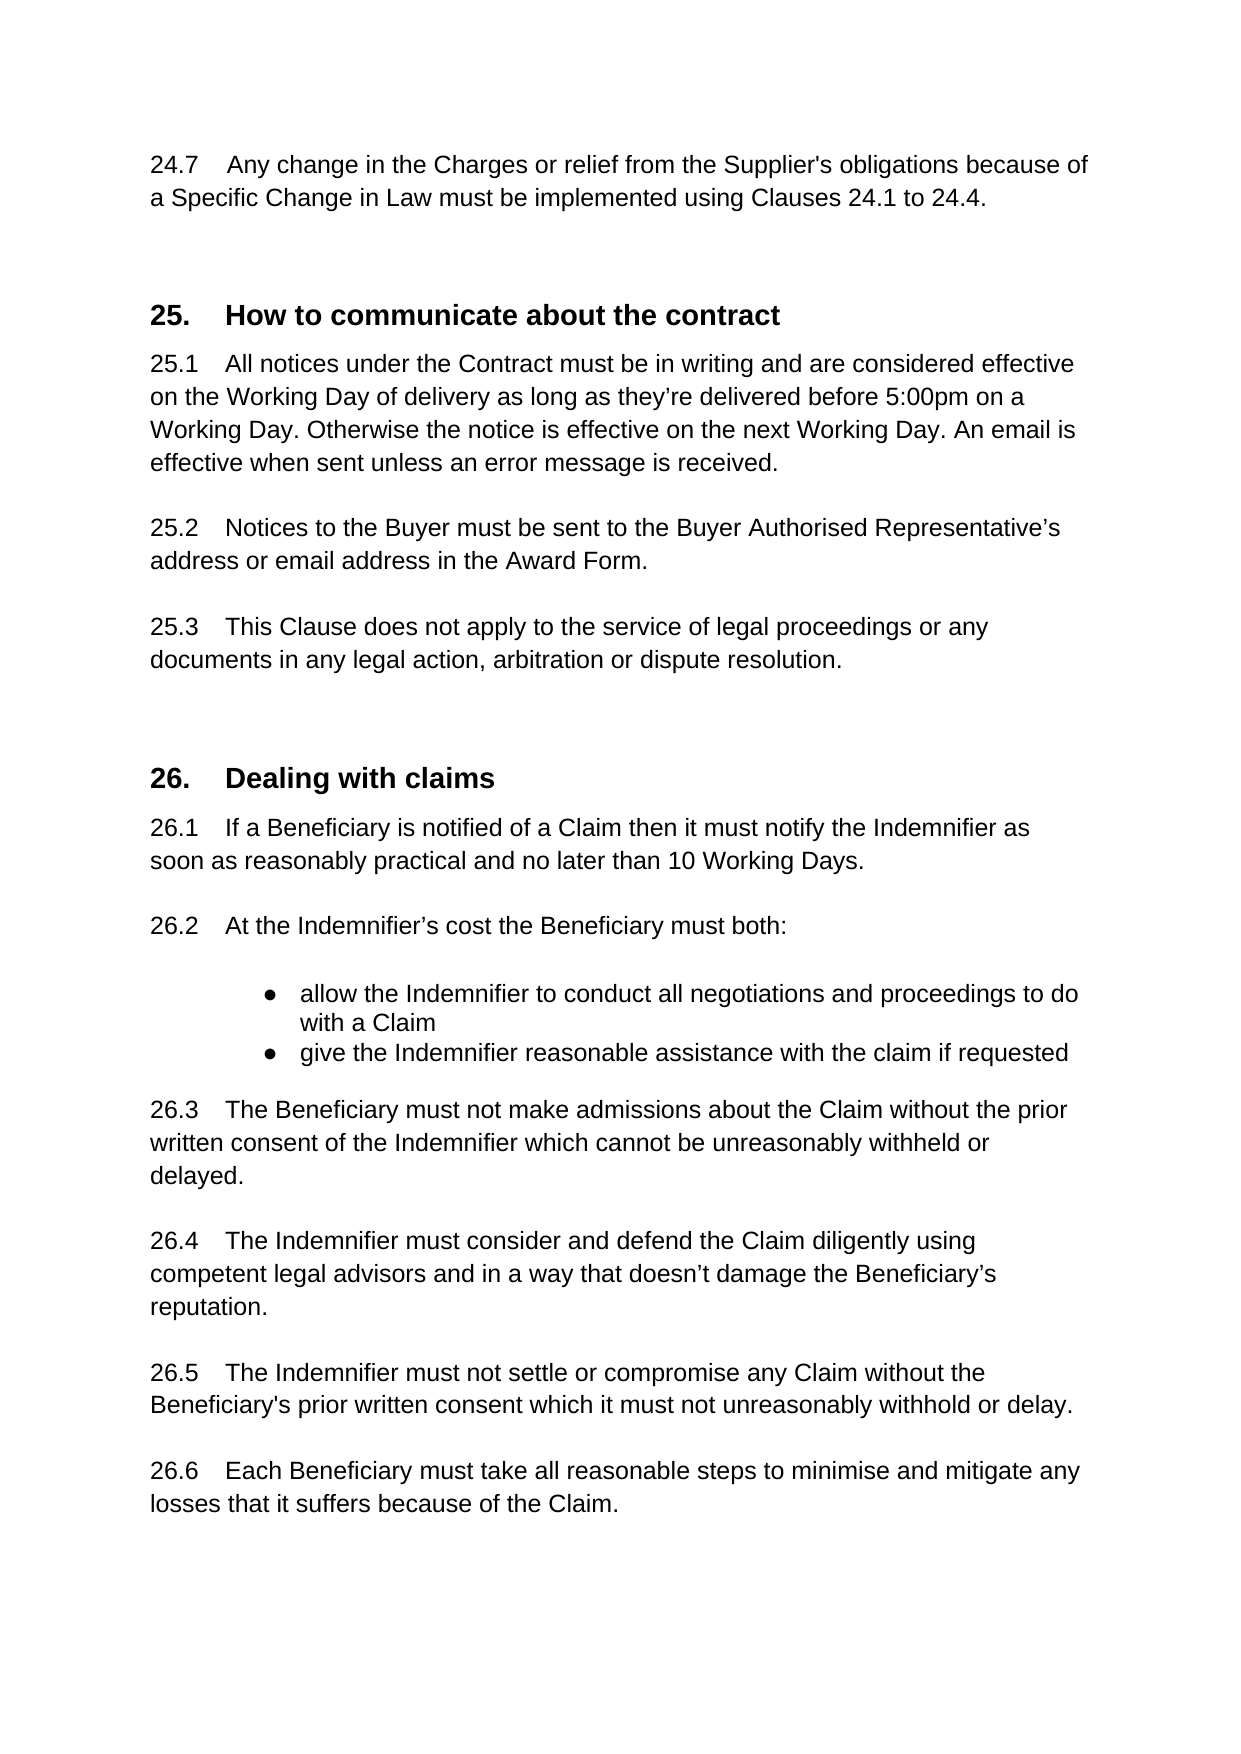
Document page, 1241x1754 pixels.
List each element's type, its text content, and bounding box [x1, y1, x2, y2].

text 26.6 Each Beneficiary must take all reasonable steps to minimise and mitigate any losses that it suffers because of the Claim. [150, 1456, 1090, 1549]
text 26.4 The Indemnifier must consider and defend the Claim diligently using competent legal advisors and in a way that doesn’t damage the Beneficiary’s reputation. [150, 1226, 1090, 1353]
text 26.3 The Beneficiary must not make admissions about the Claim without the prior written consent of the Indemnifier which cannot be unreasonably withheld or delayed. [150, 1095, 1090, 1222]
text 25.1 All notices under the Contract must be in writing and are considered effective on the Working Day of delivery as long as they’re delivered before 5:00pm on a Working Day. Otherwise the notice is effective on the next Working Day. An email is effective when sent unless an error message is received. [150, 349, 1090, 509]
text 26.1 If a Beneficiary is notified of a Claim then it must notify the Indemnifier as soon as reasonably practical and no later than 10 Working Days. [150, 813, 1090, 907]
subtitle 26. Dealing with claims [150, 762, 1090, 795]
text 24.7 Any change in the Charges or relief from the Supplier's obligations because of a Specific Change in Law must be implemented using Clauses 24.1 to 24.4. [150, 150, 1090, 244]
text 26.2 At the Indemnifier’s cost the Beneficiary must both: [150, 911, 1090, 939]
list allow the Indemnifier to conduct all negotiations and proceedings to do with a Claim [262, 979, 1090, 1036]
list give the Indemnifier reasonable assistance with the claim if requested [262, 1038, 1090, 1095]
text 26.5 The Indemnifier must not settle or compromise any Claim without the Beneficiary's prior written consent which it must not unreasonably withhold or delay. [150, 1357, 1090, 1451]
text 25.2 Notices to the Buyer must be sent to the Buyer Authorised Representative’s address or email address in the Award Form. [150, 513, 1090, 607]
text 25.3 This Clause does not apply to the service of legal proceedings or any documents in any legal action, arbitration or dispute resolution. [150, 611, 1090, 707]
subtitle 25. How to communicate about the contract [150, 298, 1090, 332]
